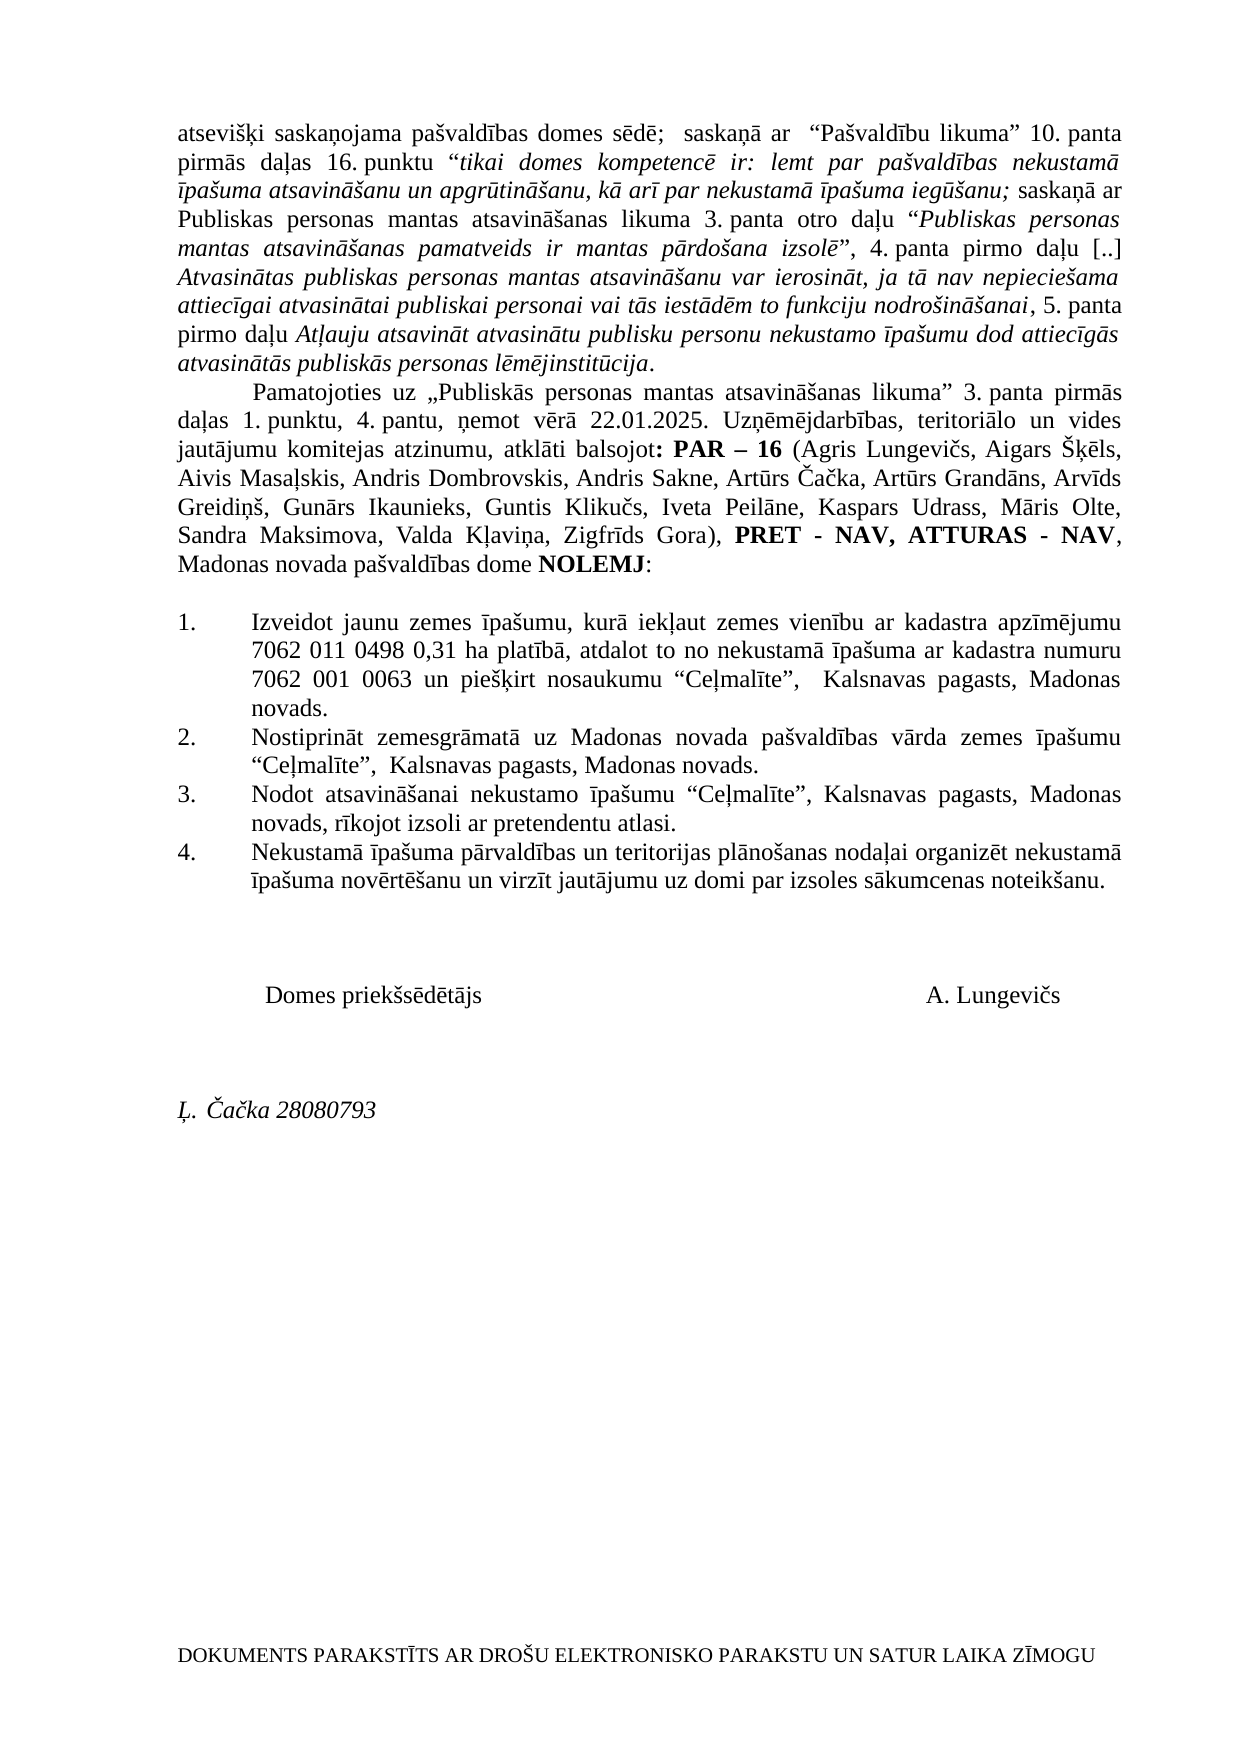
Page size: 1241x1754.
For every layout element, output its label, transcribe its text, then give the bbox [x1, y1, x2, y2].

list Nekustamā īpašuma pārvaldības un teritorijas plānošanas nodaļai organizēt nekustamā īpašuma novērtēšanu un virzīt jautājumu uz domi par izsoles sākumcenas noteikšanu. [177, 837, 1122, 894]
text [177, 118, 1122, 377]
text Ļ. Čačka 28080793 [177, 1096, 1122, 1124]
list Izveidot jaunu zemes īpašumu, kurā iekļaut zemes vienību ar kadastra apzīmējumu 7062 011 0498 0,31 ha platībā, atdalot to no nekustamā īpašuma ar kadastra numuru 7062 001 0063 un piešķirt nosaukumu “Ceļmalīte”, Kalsnavas pagasts, Madonas novads. [177, 607, 1122, 722]
list Nodot atsavināšanai nekustamo īpašumu “Ceļmalīte”, Kalsnavas pagasts, Madonas novads, rīkojot izsoli ar pretendentu atlasi. [177, 779, 1122, 837]
list Nostiprināt zemesgrāmatā uz Madonas novada pašvaldības vārda zemes īpašumu “Ceļmalīte”, Kalsnavas pagasts, Madonas novads. [177, 722, 1122, 779]
text Domes priekšsēdētājs A. Lungevičs [177, 981, 1122, 1009]
text Pamatojoties uz „Publiskās personas mantas atsavināšanas likuma” 3. panta pirmās daļas 1. punktu, 4. pantu, ņemot vērā 22.01.2025. Uzņēmējdarbības, teritoriālo un vides jautājumu komitejas atzinumu, atklāti balsojot: PAR – 16 (Agris Lungevičs, Aigars Šķēls, Aivis Masaļskis, Andris Dombrovskis, Andris Sakne, Artūrs Čačka, Artūrs Grandāns, Arvīds Greidiņš, Gunārs Ikaunieks, Guntis Klikučs, Iveta Peilāne, Kaspars Udrass, Māris Olte, Sandra Maksimova, Valda Kļaviņa, Zigfrīds Gora), PRET - NAV, ATTURAS - NAV, Madonas novada pašvaldības dome NOLEMJ: [177, 377, 1122, 578]
